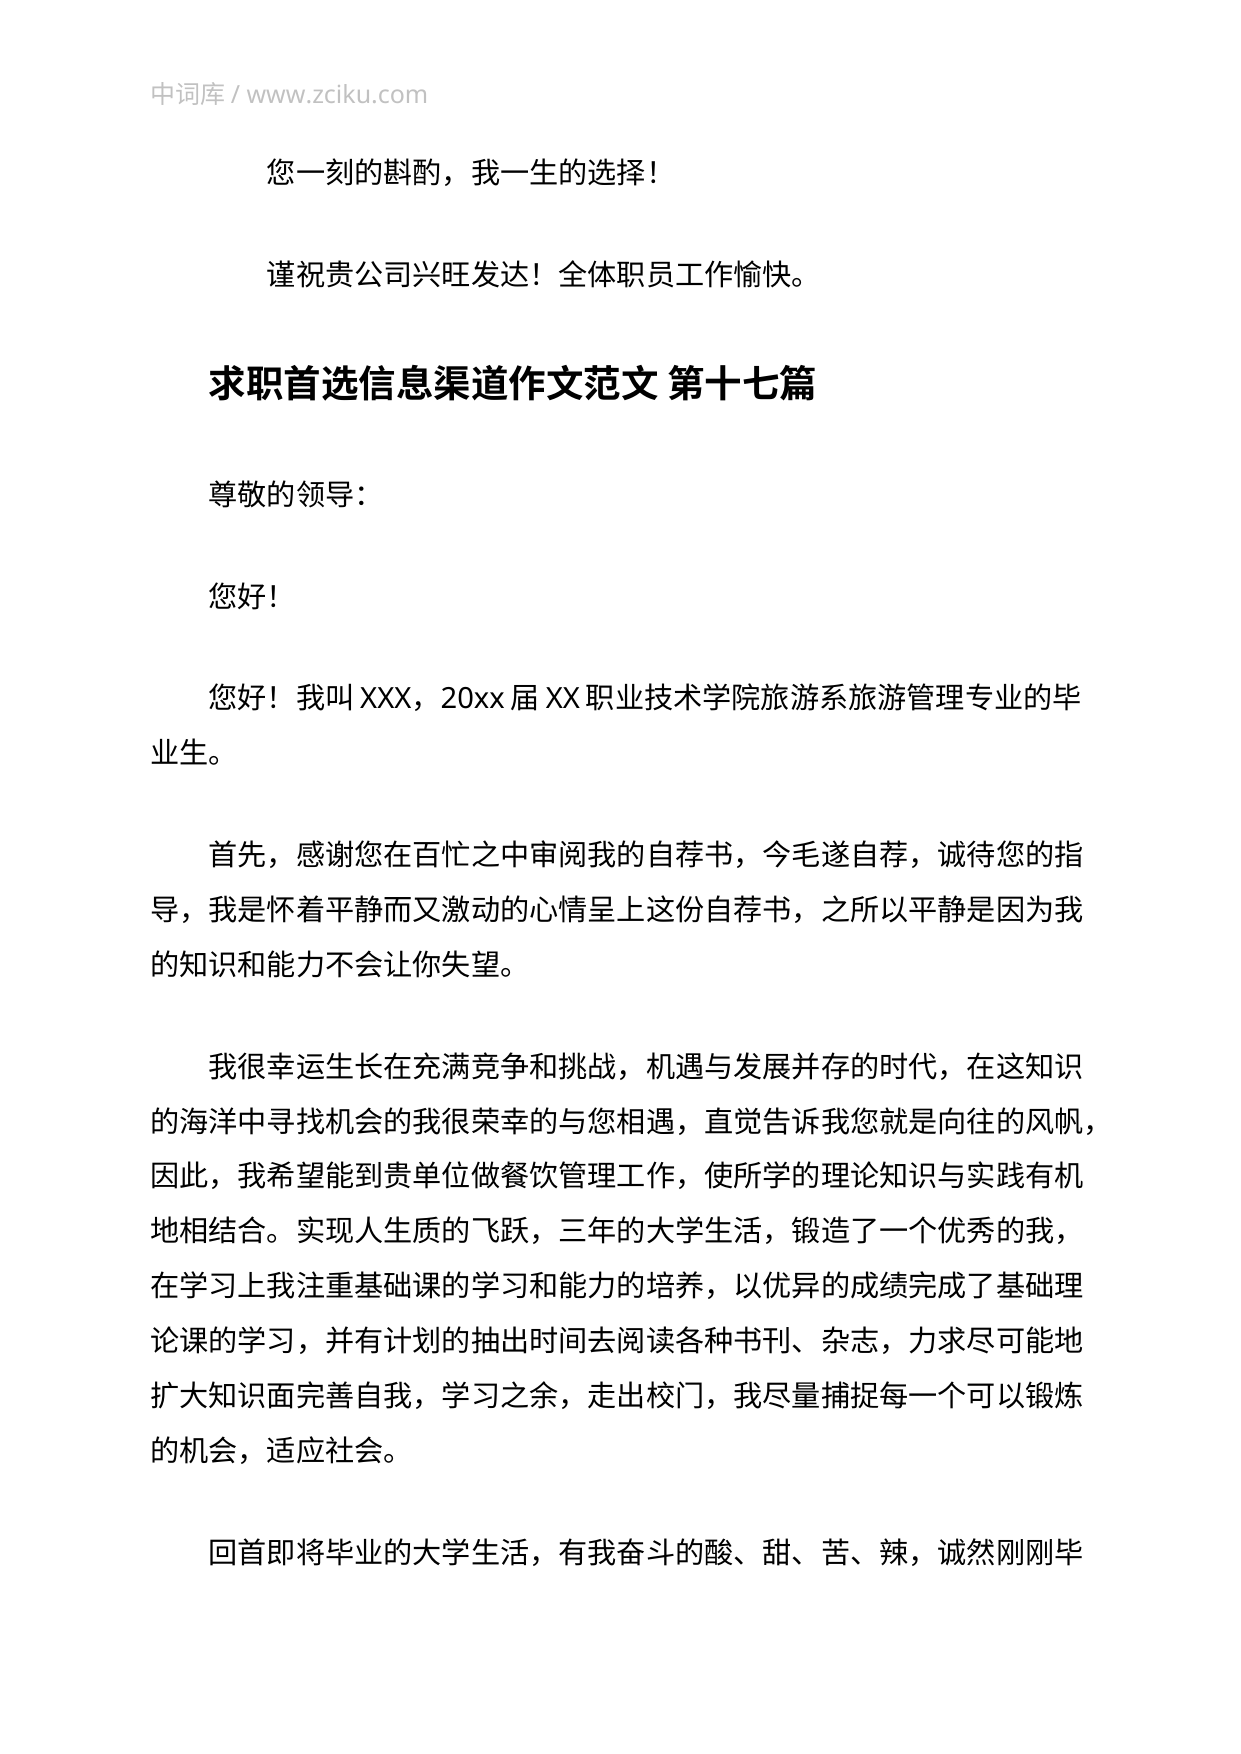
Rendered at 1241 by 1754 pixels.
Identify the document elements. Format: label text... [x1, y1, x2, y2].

text 我很幸运生长在充满竞争和挑战，机遇与发展并存的时代，在这知识的海洋中寻找机会的我很荣幸的与您相遇，直觉告诉我您就是向往的风帆，因此，我希望能到贵单位做餐饮管理工作，使所学的理论知识与实践有机地相结合。实现人生质的飞跃，三年的大学生活，锻造了一个优秀的我，在学习上我注重基础课的学习和能力的培养，以优异的成绩完成了基础理论课的学习，并有计划的抽出时间去阅读各种书刊、杂志，力求尽可能地扩大知识面完善自我，学习之余，走出校门，我尽量捕捉每一个可以锻炼的机会，适应社会。 [150, 1043, 1090, 1470]
text 首先，感谢您在百忙之中审阅我的自荐书，今毛遂自荐，诚待您的指导，我是怀着平静而又激动的心情呈上这份自荐书，之所以平静是因为我的知识和能力不会让你失望。 [150, 832, 1090, 984]
text 求职首选信息渠道作文范文 第十七篇 [150, 354, 1090, 408]
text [150, 1529, 1090, 1572]
text 您好！ [150, 573, 1090, 615]
text 尊敬的领导： [150, 471, 1090, 514]
text 谨祝贵公司兴旺发达！全体职员工作愉快。 [150, 252, 1090, 294]
text 您一刻的斟酌，我一生的选择！ [150, 150, 1090, 192]
text 您好！我叫XXX，20xx届XX职业技术学院旅游系旅游管理专业的毕业生。 [150, 675, 1090, 772]
